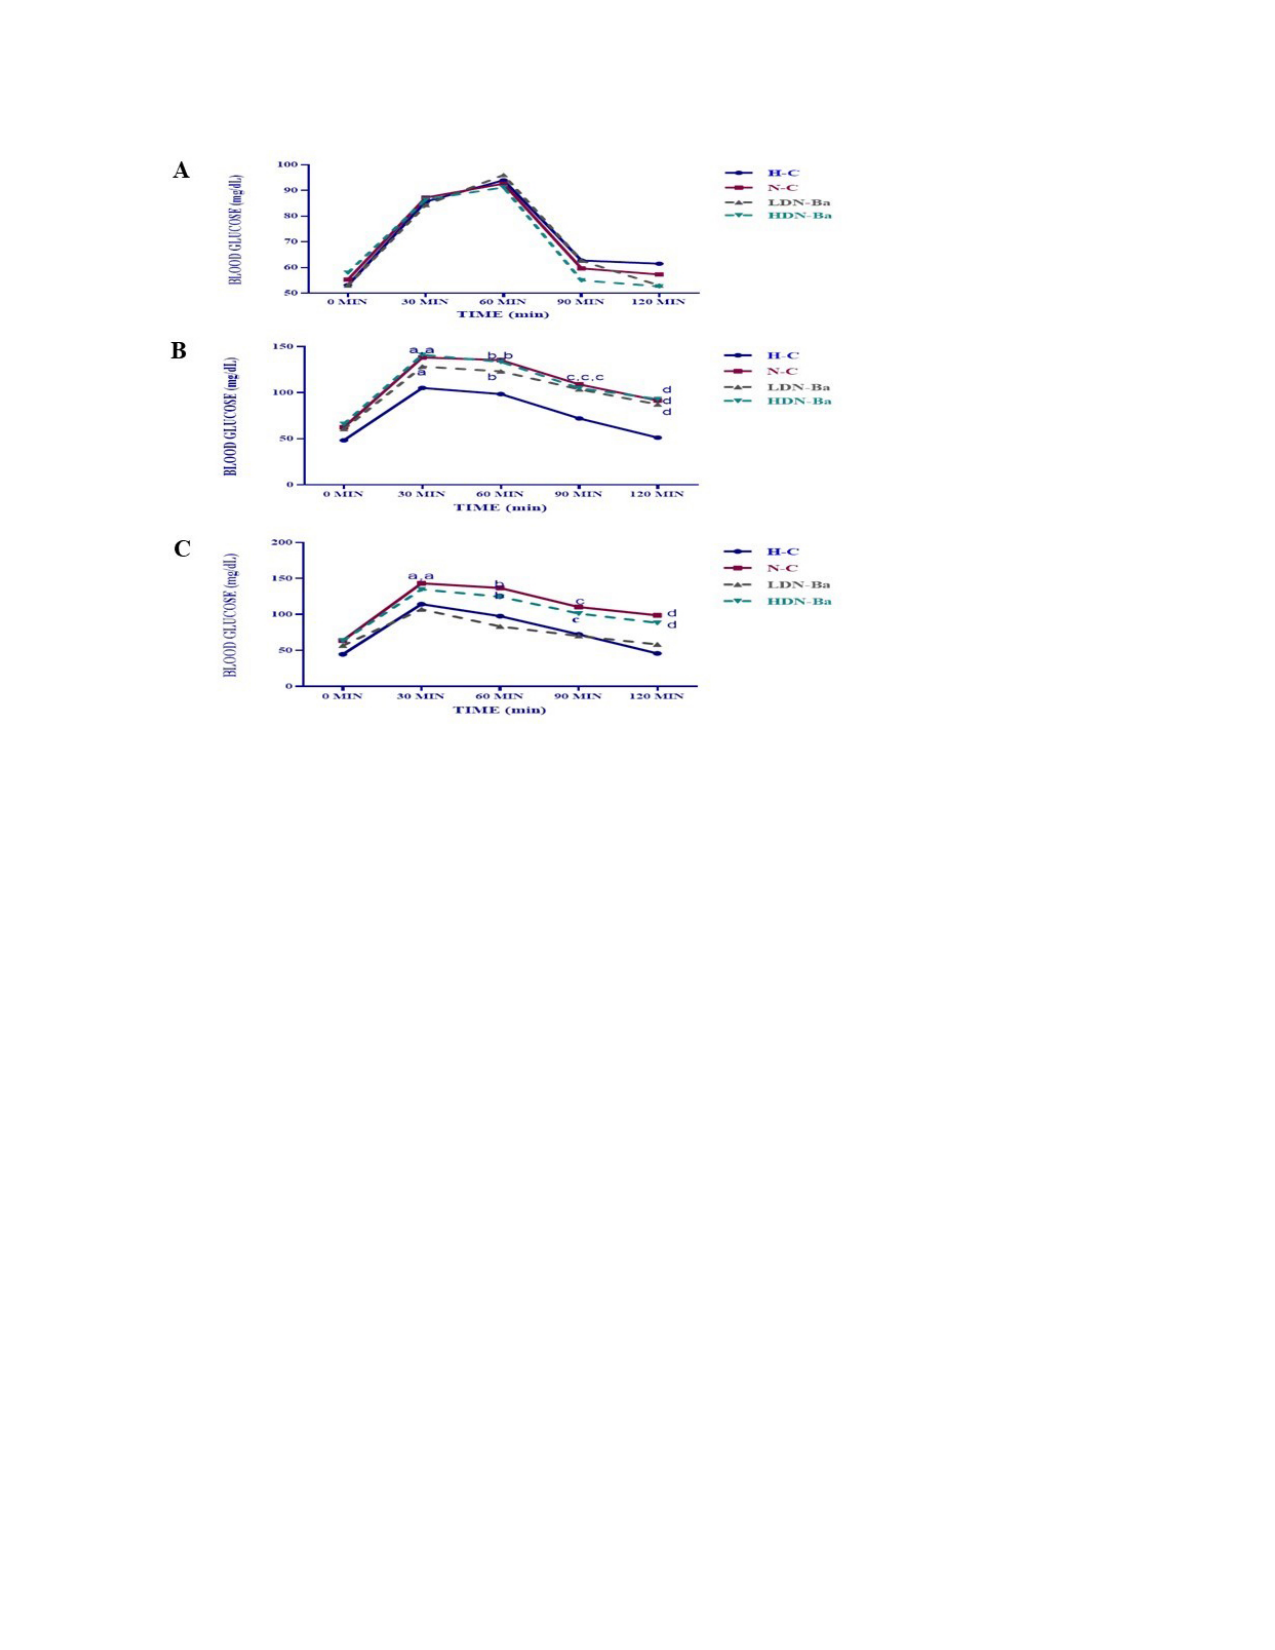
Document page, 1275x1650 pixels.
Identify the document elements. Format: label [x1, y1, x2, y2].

picture [150, 150, 866, 724]
